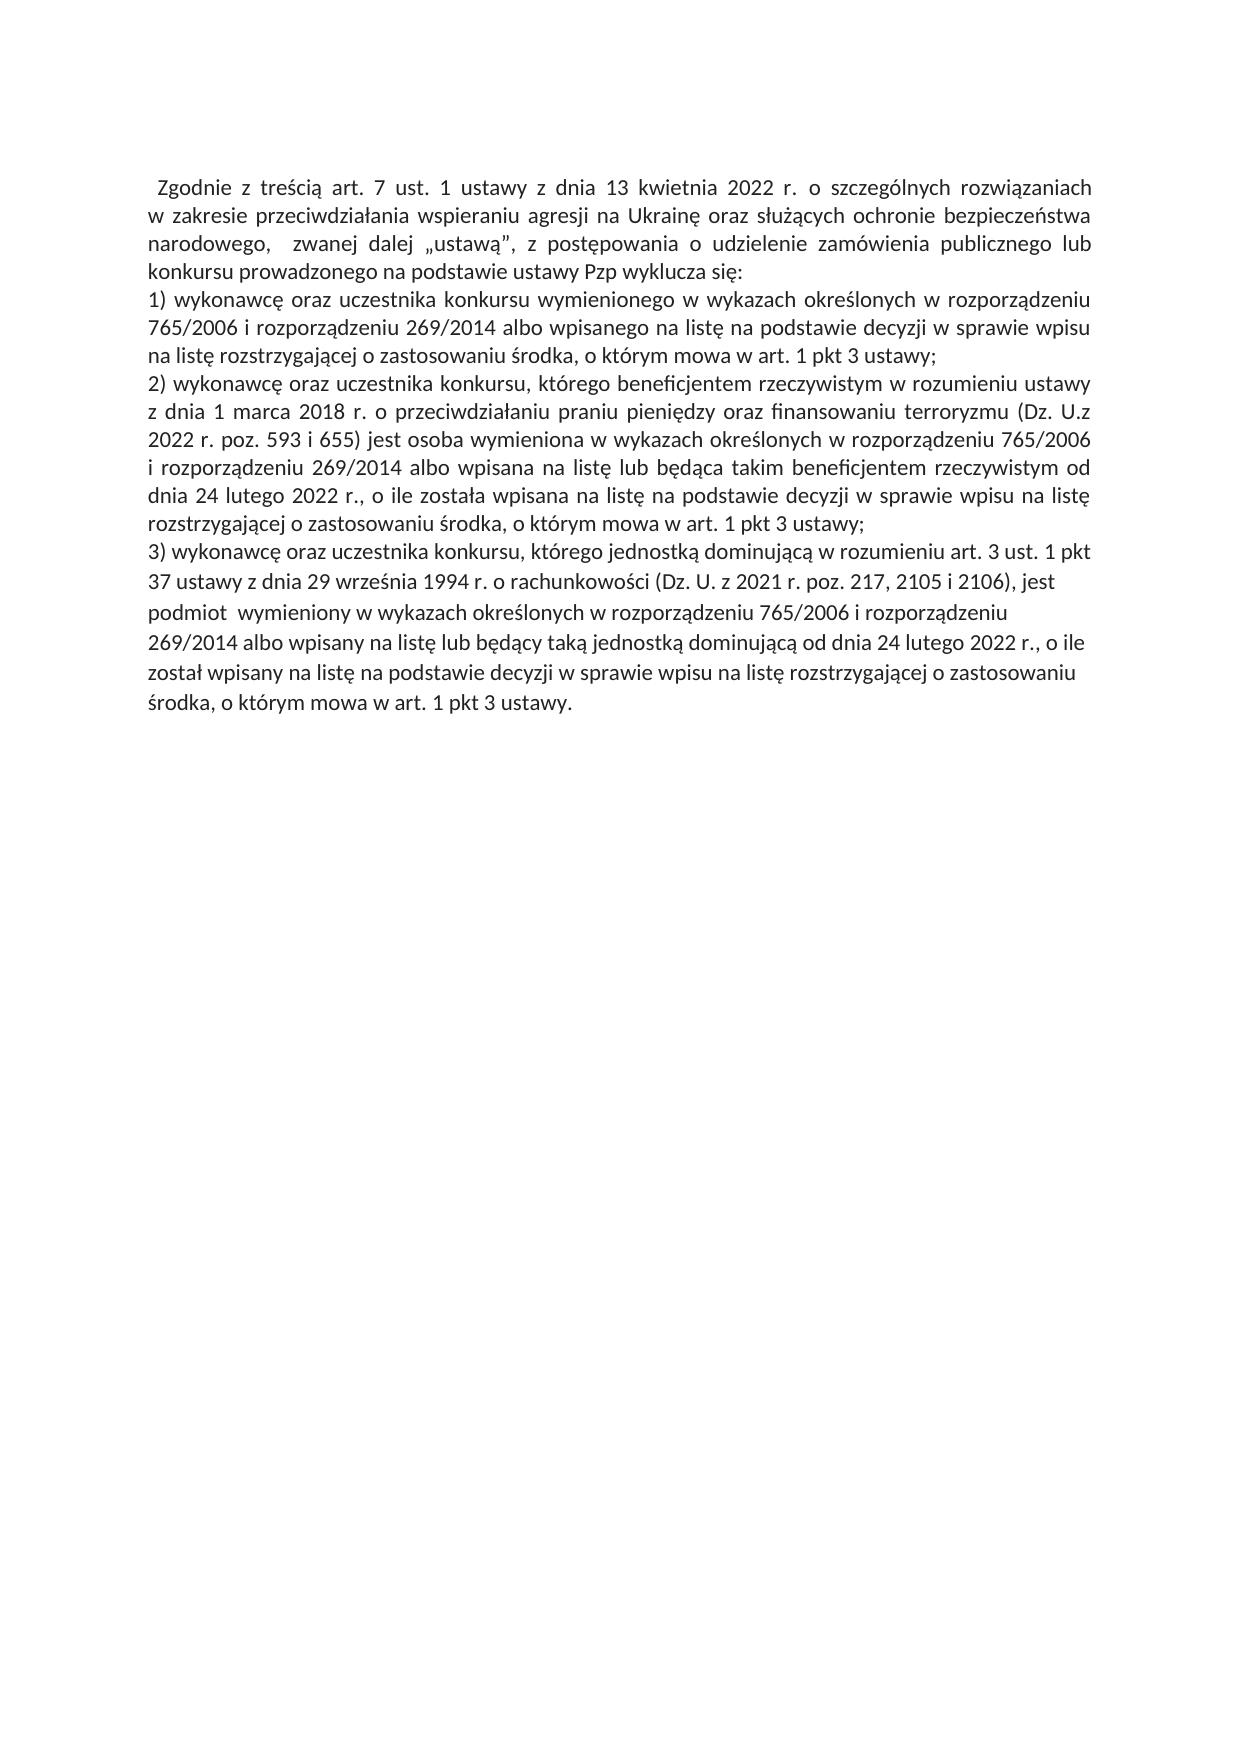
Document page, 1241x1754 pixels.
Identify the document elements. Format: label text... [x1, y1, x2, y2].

text 2) wykonawcę oraz uczestnika konkursu, którego beneficjentem rzeczywistym w rozumieniu ustawy z dnia 1 marca 2018 r. o przeciwdziałaniu praniu pieniędzy oraz finansowaniu terroryzmu (Dz. U.z 2022 r. poz. 593 i 655) jest osoba wymieniona w wykazach określonych w rozporządzeniu 765/2006 i rozporządzeniu 269/2014 albo wpisana na listę lub będąca takim beneficjentem rzeczywistym od dnia 24 lutego 2022 r., o ile została wpisana na listę na podstawie decyzji w sprawie wpisu na listę rozstrzygającej o zastosowaniu środka, o którym mowa w art. 1 pkt 3 ustawy; [148, 369, 1093, 537]
text Zgodnie z treścią art. 7 ust. 1 ustawy z dnia 13 kwietnia 2022 r. o szczególnych rozwiązaniach w zakresie przeciwdziałania wspieraniu agresji na Ukrainę oraz służących ochronie bezpieczeństwa narodowego, zwanej dalej „ustawą”, z postępowania o udzielenie zamówienia publicznego lub konkursu prowadzonego na podstawie ustawy Pzp wyklucza się: [148, 173, 1093, 285]
text 1) wykonawcę oraz uczestnika konkursu wymienionego w wykazach określonych w rozporządzeniu 765/2006 i rozporządzeniu 269/2014 albo wpisanego na listę na podstawie decyzji w sprawie wpisu na listę rozstrzygającej o zastosowaniu środka, o którym mowa w art. 1 pkt 3 ustawy; [148, 285, 1093, 369]
text 3) wykonawcę oraz uczestnika konkursu, którego jednostką dominującą w rozumieniu art. 3 ust. 1 pkt 37 ustawy z dnia 29 września 1994 r. o rachunkowości (Dz. U. z 2021 r. poz. 217, 2105 i 2106), jest podmiot wymieniony w wykazach określonych w rozporządzeniu 765/2006 i rozporządzeniu 269/2014 albo wpisany na listę lub będący taką jednostką dominującą od dnia 24 lutego 2022 r., o ile został wpisany na listę na podstawie decyzji w sprawie wpisu na listę rozstrzygającej o zastosowaniu środka, o którym mowa w art. 1 pkt 3 ustawy. [148, 537, 1093, 716]
